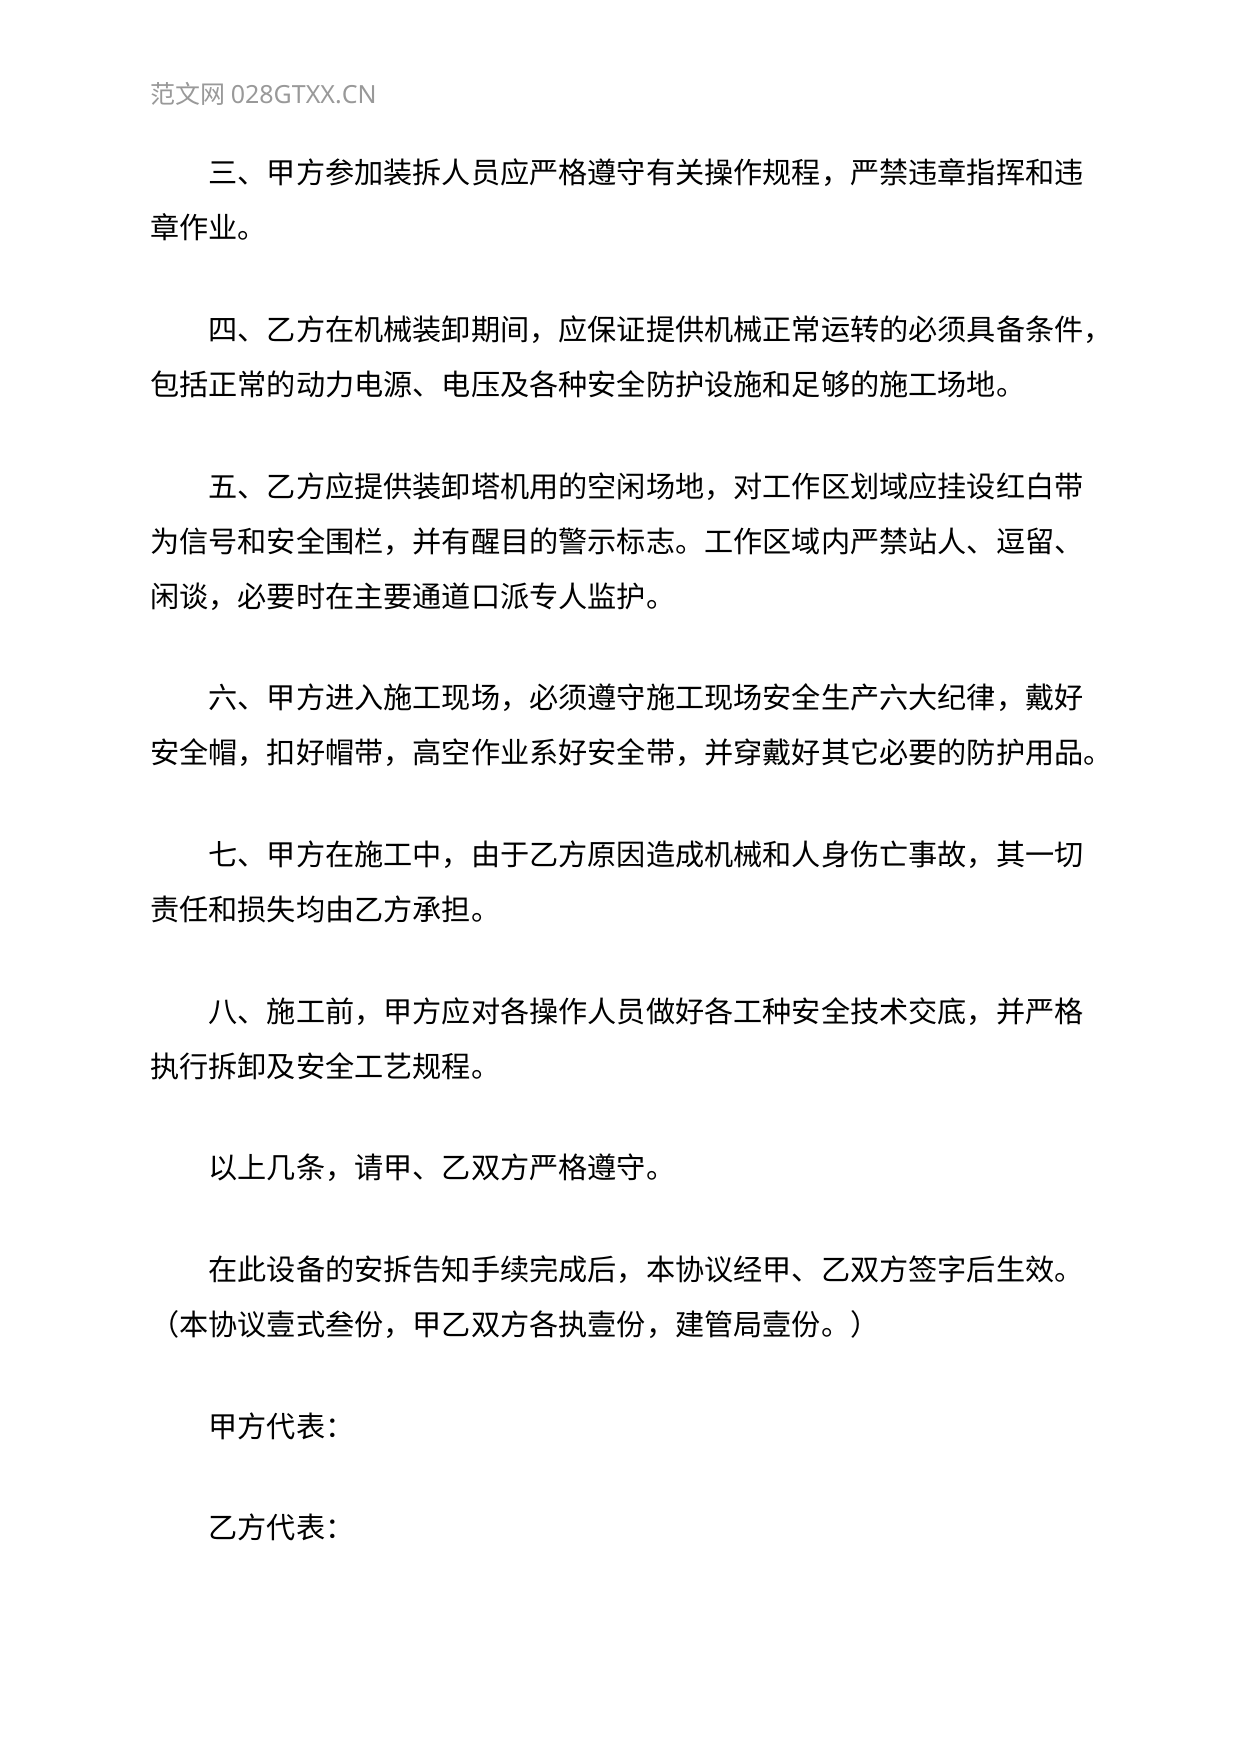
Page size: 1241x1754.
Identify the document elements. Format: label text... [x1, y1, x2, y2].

text 三、甲方参加装拆人员应严格遵守有关操作规程，严禁违章指挥和违章作业。 [150, 150, 1090, 247]
text 八、施工前，甲方应对各操作人员做好各工种安全技术交底，并严格执行拆卸及安全工艺规程。 [150, 988, 1090, 1085]
text 乙方代表： [150, 1505, 1090, 1547]
text 在此设备的安拆告知手续完成后，本协议经甲、乙双方签字后生效。（本协议壹式叁份，甲乙双方各执壹份，建管局壹份。） [150, 1247, 1090, 1344]
text 以上几条，请甲、乙双方严格遵守。 [150, 1145, 1090, 1187]
text 七、甲方在施工中，由于乙方原因造成机械和人身伤亡事故，其一切责任和损失均由乙方承担。 [150, 832, 1090, 929]
text 六、甲方进入施工现场，必须遵守施工现场安全生产六大纪律，戴好安全帽，扣好帽带，高空作业系好安全带，并穿戴好其它必要的防护用品。 [150, 675, 1090, 772]
text 五、乙方应提供装卸塔机用的空闲场地，对工作区划域应挂设红白带为信号和安全围栏，并有醒目的警示标志。工作区域内严禁站人、逗留、闲谈，必要时在主要通道口派专人监护。 [150, 463, 1090, 615]
text 甲方代表： [150, 1403, 1090, 1446]
text 四、乙方在机械装卸期间，应保证提供机械正常运转的必须具备条件，包括正常的动力电源、电压及各种安全防护设施和足够的施工场地。 [150, 307, 1090, 404]
